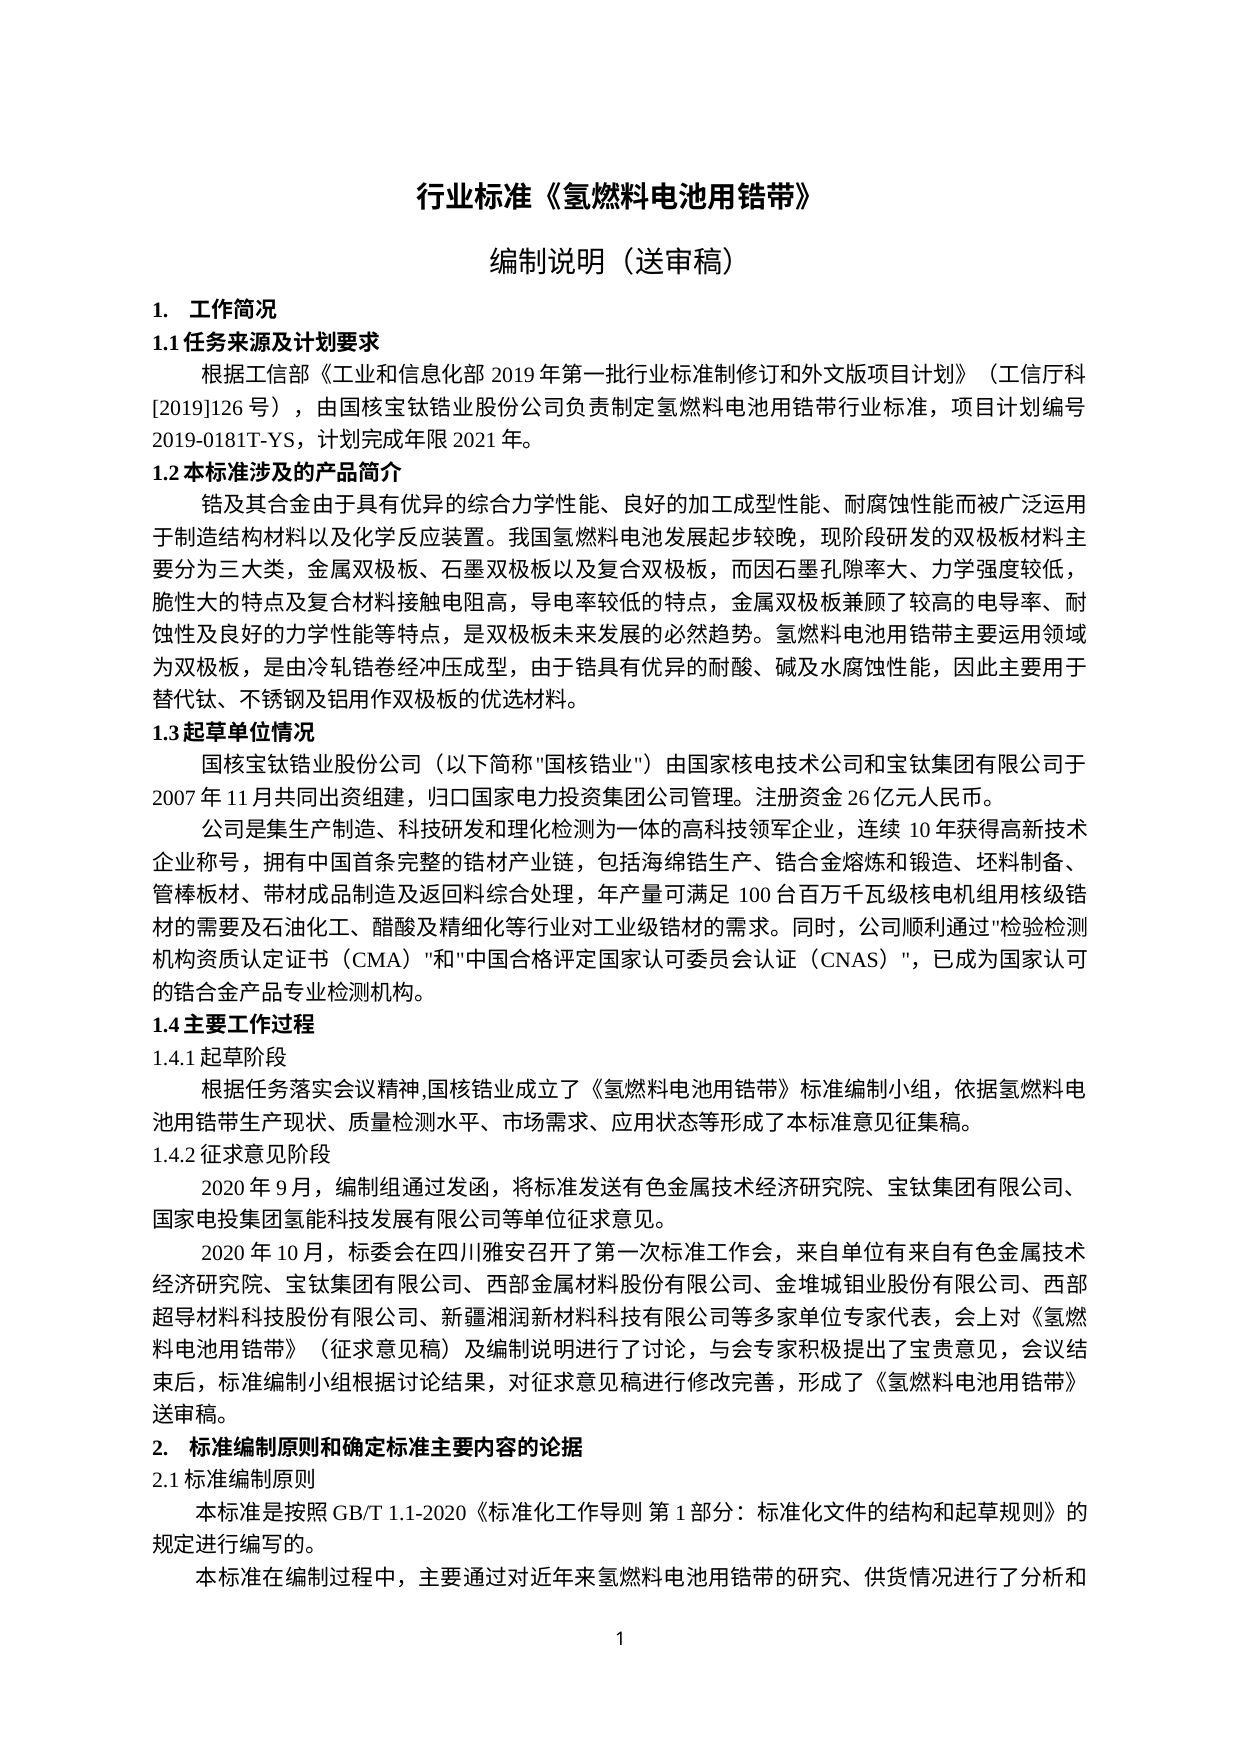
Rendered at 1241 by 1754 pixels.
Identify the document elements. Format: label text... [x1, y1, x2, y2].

text 根据工信部《工业和信息化部2019年第一批行业标准制修订和外文版项目计划》（工信厅科[2019]126号），由国核宝钛锆业股份公司负责制定氢燃料电池用锆带行业标准，项目计划编号2019-0181T-YS，计划完成年限2021年。 [152, 357, 1088, 454]
text 本标准是按照GB/T 1.1-2020《标准化工作导则 第1部分：标准化文件的结构和起草规则》的规定进行编写的。 [152, 1494, 1088, 1559]
text 锆及其合金由于具有优异的综合力学性能、良好的加工成型性能、耐腐蚀性能而被广泛运用于制造结构材料以及化学反应装置。我国氢燃料电池发展起步较晚，现阶段研发的双极板材料主要分为三大类，金属双极板、石墨双极板以及复合双极板，而因石墨孔隙率大、力学强度较低，脆性大的特点及复合材料接触电阻高，导电率较低的特点，金属双极板兼顾了较高的电导率、耐蚀性及良好的力学性能等特点，是双极板未来发展的必然趋势。氢燃料电池用锆带主要运用领域为双极板，是由冷轧锆卷经冲压成型，由于锆具有优异的耐酸、碱及水腐蚀性能，因此主要用于替代钛、不锈钢及铝用作双极板的优选材料。 [152, 487, 1088, 714]
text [152, 1559, 1088, 1592]
text 根据任务落实会议精神,国核锆业成立了《氢燃料电池用锆带》标准编制小组，依据氢燃料电池用锆带生产现状、质量检测水平、市场需求、应用状态等形成了本标准意见征集稿。 [152, 1072, 1088, 1137]
text 国核宝钛锆业股份公司（以下简称"国核锆业"）由国家核电技术公司和宝钛集团有限公司于2007年11月共同出资组建，归口国家电力投资集团公司管理。注册资金26亿元人民币。 [152, 747, 1088, 812]
text 1.1任务来源及计划要求 [152, 324, 1088, 357]
text 1.4.1起草阶段 [152, 1039, 1088, 1072]
text 编制说明（送审稿） [152, 227, 1088, 292]
text 2.1 标准编制原则 [152, 1462, 1088, 1494]
text 公司是集生产制造、科技研发和理化检测为一体的高科技领军企业，连续10年获得高新技术企业称号，拥有中国首条完整的锆材产业链，包括海绵锆生产、锆合金熔炼和锻造、坯料制备、管棒板材、带材成品制造及返回料综合处理，年产量可满足100台百万千瓦级核电机组用核级锆材的需要及石油化工、醋酸及精细化等行业对工业级锆材的需求。同时，公司顺利通过"检验检测机构资质认定证书（CMA）"和"中国合格评定国家认可委员会认证（CNAS）"，已成为国家认可的锆合金产品专业检测机构。 [152, 812, 1088, 1007]
list 标准编制原则和确定标准主要内容的论据 [152, 1429, 1088, 1462]
text 行业标准《氢燃料电池用锆带》 [152, 162, 1088, 227]
list 工作简况 [152, 292, 1088, 324]
text 1.2本标准涉及的产品简介 [152, 454, 1088, 487]
text 2020年9月，编制组通过发函，将标准发送有色金属技术经济研究院、宝钛集团有限公司、国家电投集团氢能科技发展有限公司等单位征求意见。 [152, 1169, 1088, 1234]
text 1.4.2征求意见阶段 [152, 1137, 1088, 1169]
text 2020年10月，标委会在四川雅安召开了第一次标准工作会，来自单位有来自有色金属技术经济研究院、宝钛集团有限公司、西部金属材料股份有限公司、金堆城钼业股份有限公司、西部超导材料科技股份有限公司、新疆湘润新材料科技有限公司等多家单位专家代表，会上对《氢燃料电池用锆带》（征求意见稿）及编制说明进行了讨论，与会专家积极提出了宝贵意见，会议结束后，标准编制小组根据讨论结果，对征求意见稿进行修改完善，形成了《氢燃料电池用锆带》送审稿。 [152, 1234, 1088, 1429]
text 1.3起草单位情况 [152, 714, 1088, 747]
text 1.4主要工作过程 [152, 1007, 1088, 1039]
